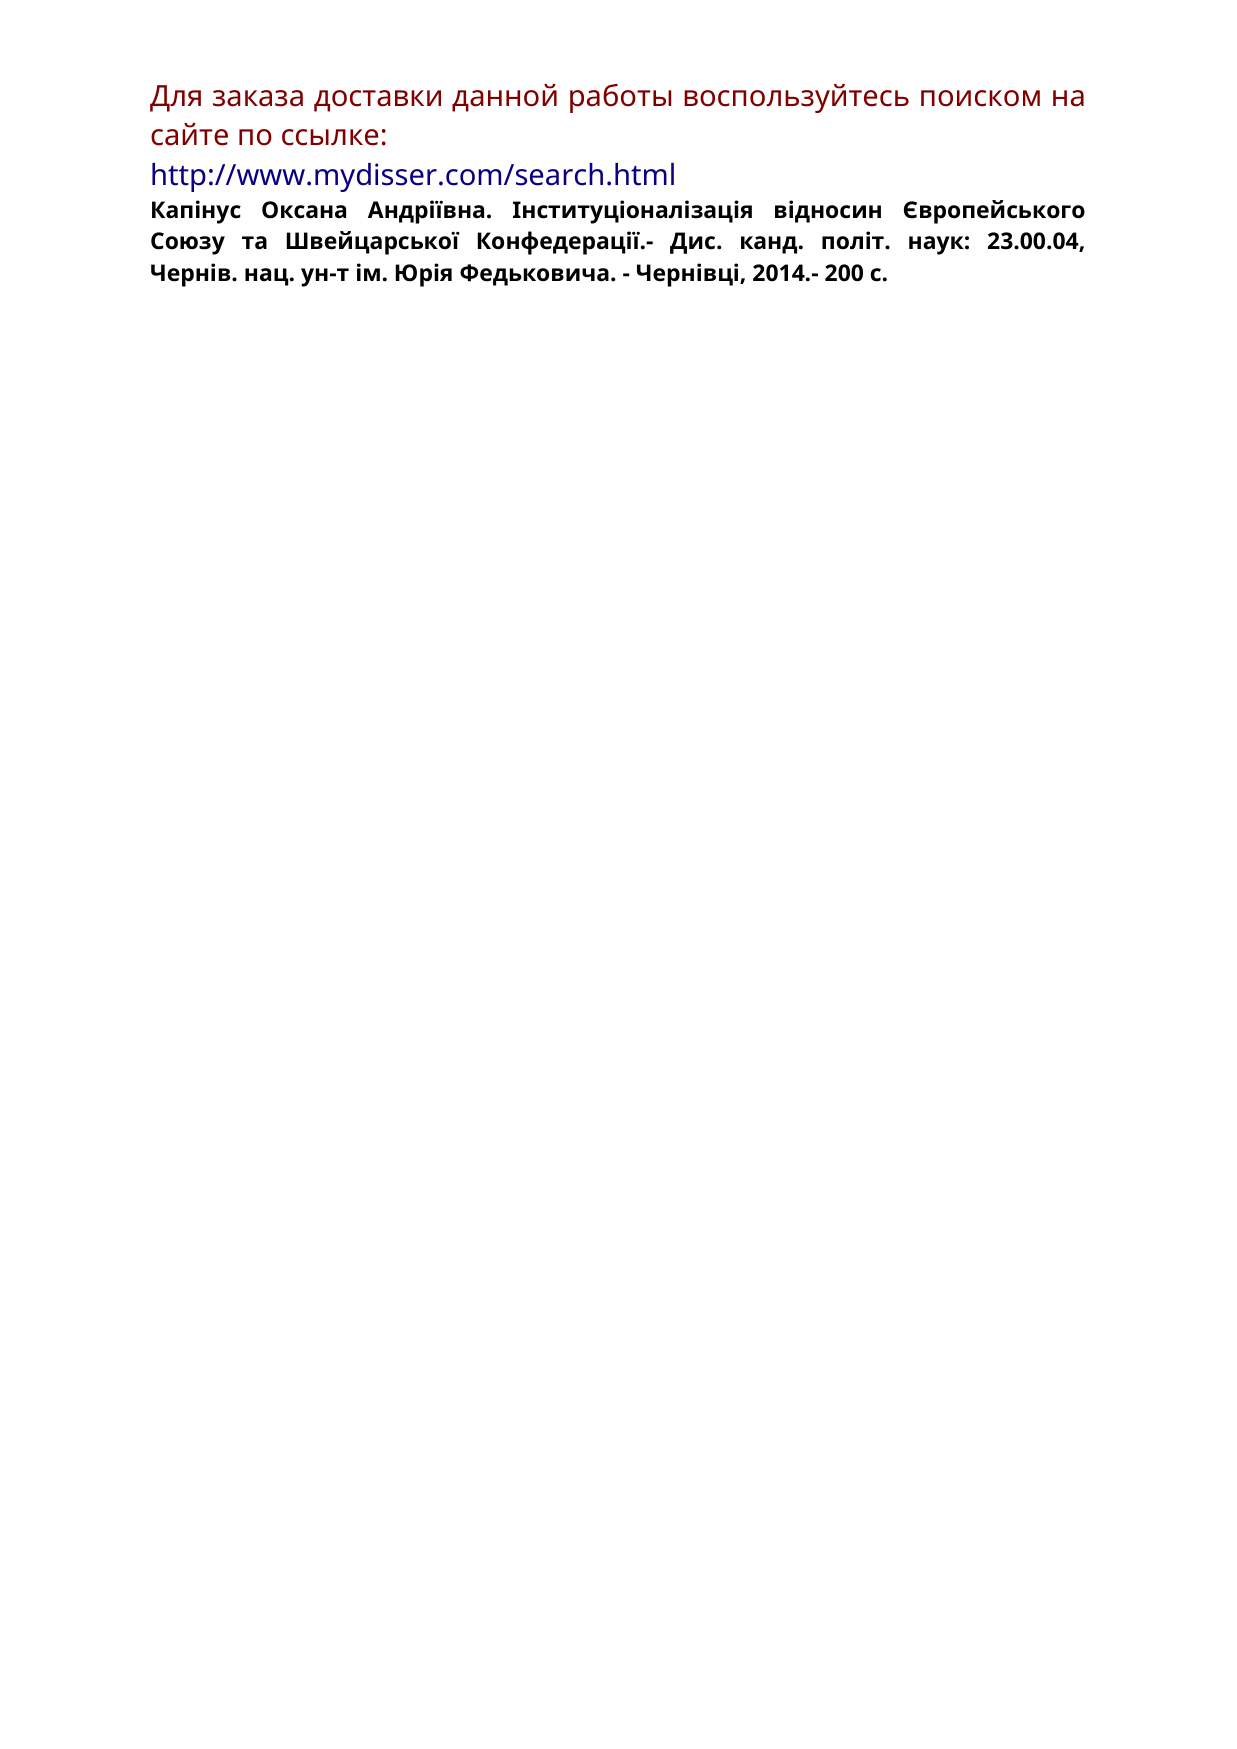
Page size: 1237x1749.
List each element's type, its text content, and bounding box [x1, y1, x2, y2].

text Капінус Оксана Андріївна. Інституціоналізація відносин Європейського Союзу та Швейцарської Конфедерації.- Дис. канд. політ. наук: 23.00.04, Чернів. нац. ун-т ім. Юрія Федьковича. - Чернівці, 2014.- 200 с. [150, 194, 1086, 288]
